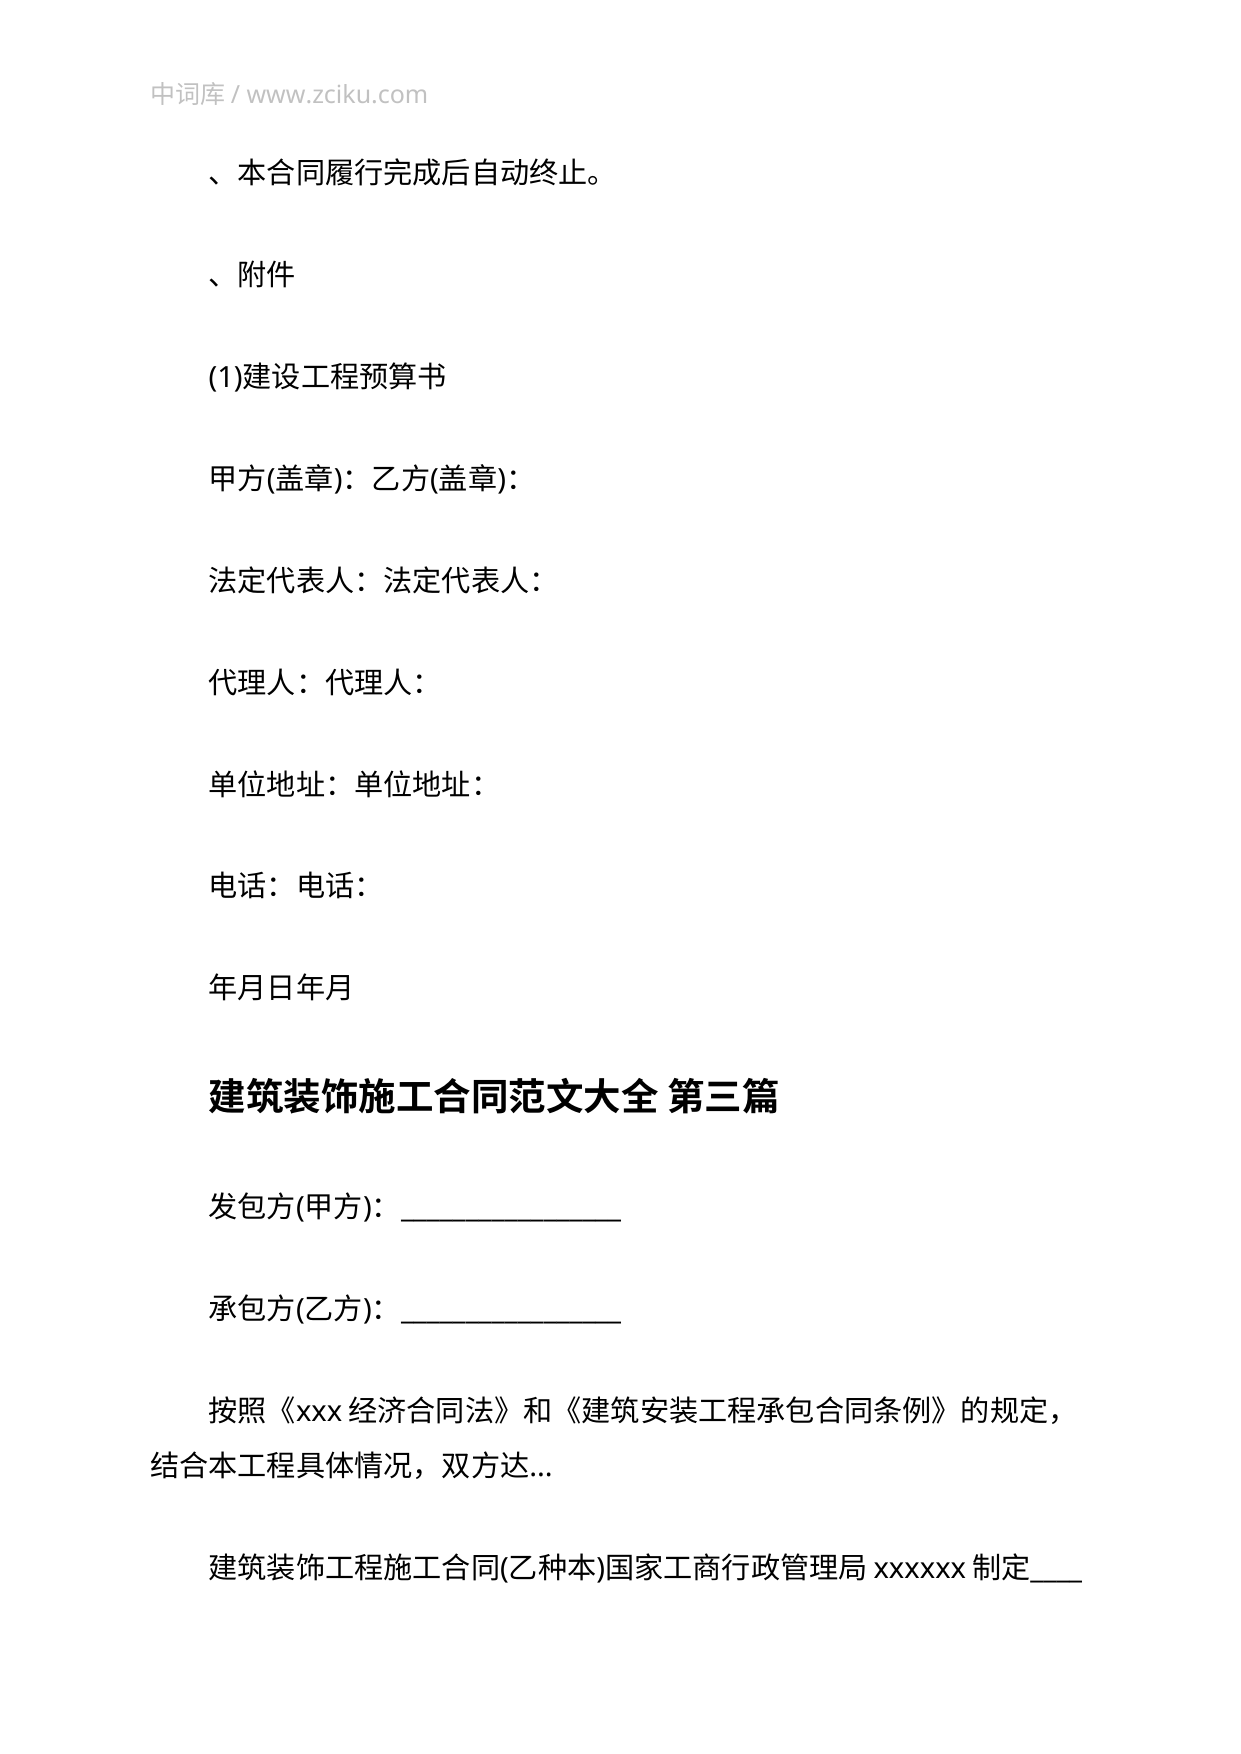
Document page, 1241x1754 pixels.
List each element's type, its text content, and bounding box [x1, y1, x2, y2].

text 代理人：代理人： [150, 659, 1090, 702]
text 电话：电话： [150, 863, 1090, 905]
text 单位地址：单位地址： [150, 761, 1090, 803]
text 承包方(乙方)：_________________ [150, 1286, 1090, 1328]
text 按照《xxx经济合同法》和《建筑安装工程承包合同条例》的规定，结合本工程具体情况，双方达... [150, 1388, 1090, 1485]
text 建筑装饰施工合同范文大全 第三篇 [150, 1066, 1090, 1121]
text 发包方(甲方)：_________________ [150, 1184, 1090, 1226]
text 法定代表人：法定代表人： [150, 557, 1090, 600]
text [150, 1545, 1090, 1587]
text 、本合同履行完成后自动终止。 [150, 150, 1090, 192]
text 甲方(盖章)：乙方(盖章)： [150, 456, 1090, 498]
text 、附件 [150, 252, 1090, 294]
text (1)建设工程预算书 [150, 353, 1090, 396]
text 年月日年月 [150, 964, 1090, 1007]
